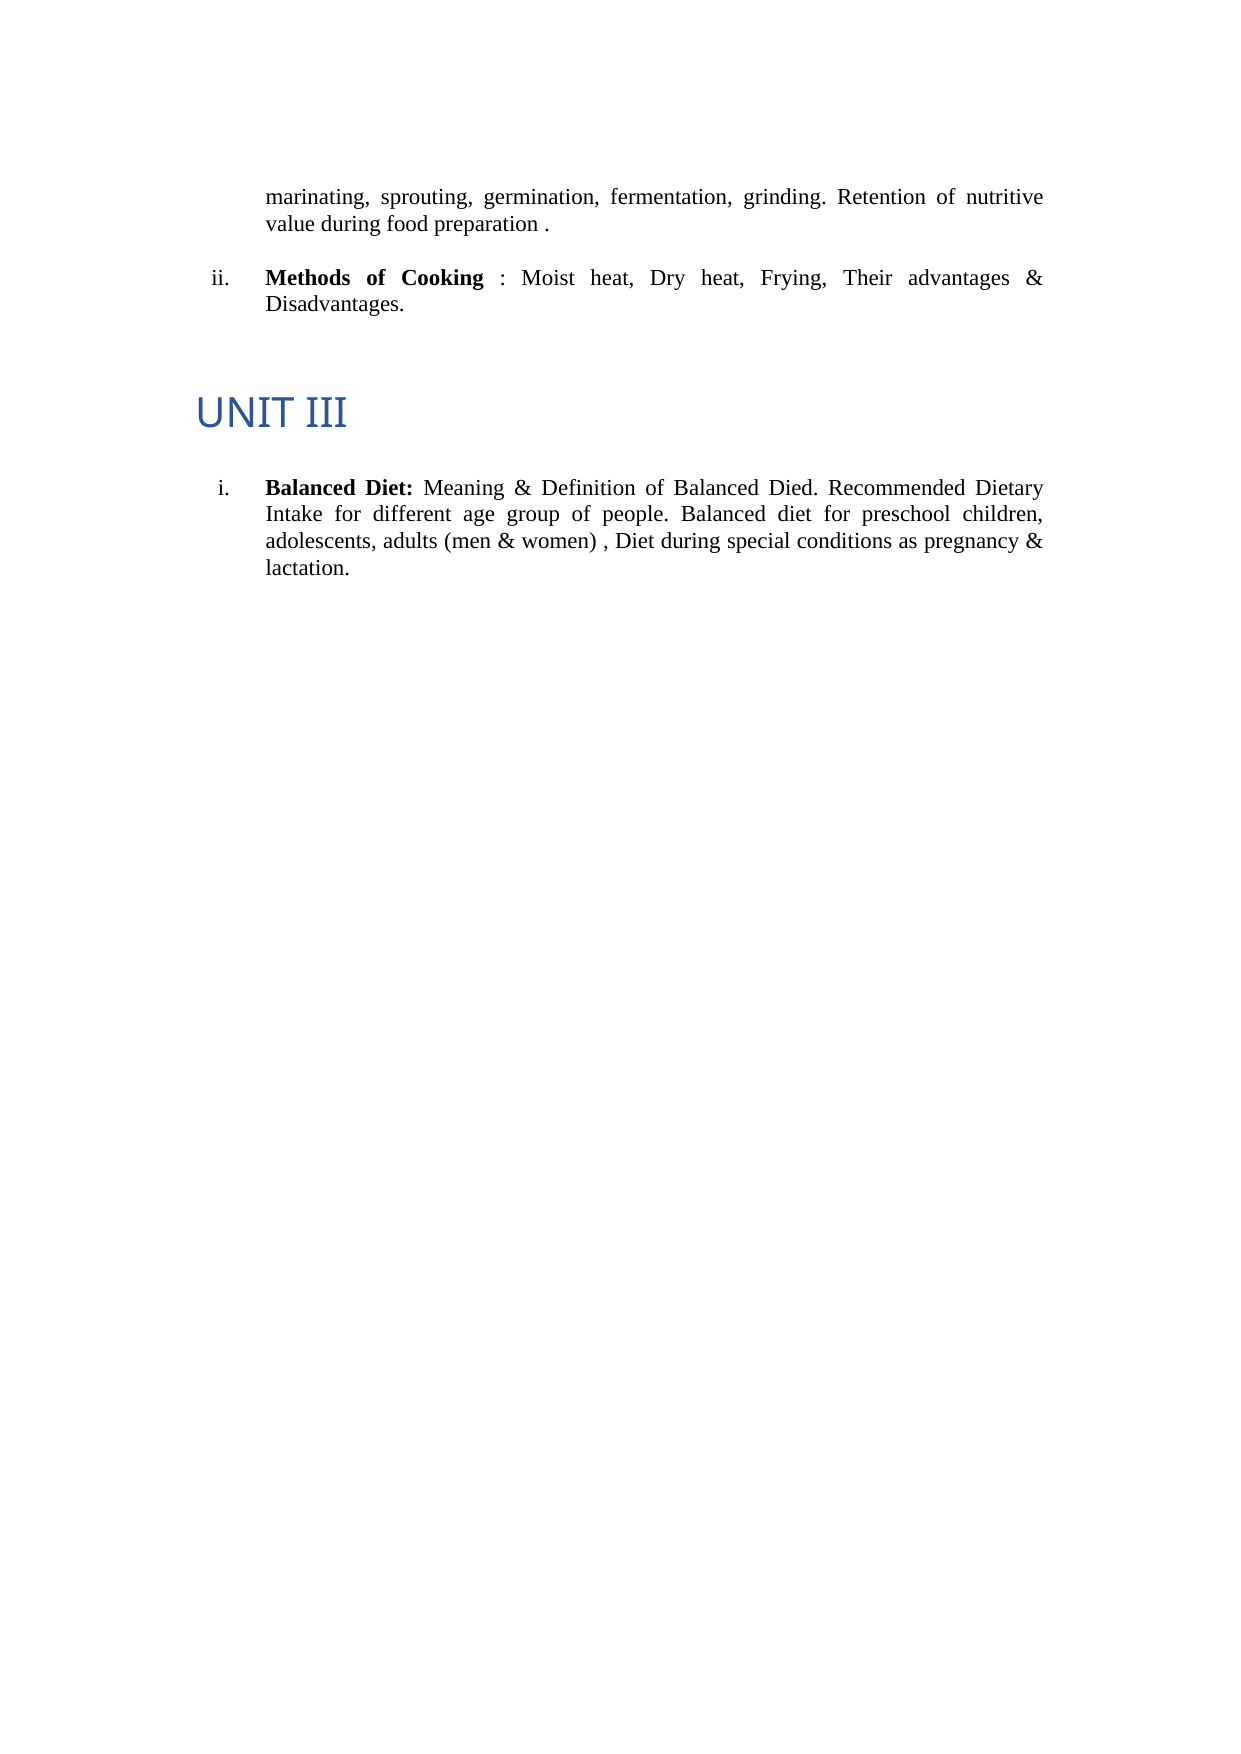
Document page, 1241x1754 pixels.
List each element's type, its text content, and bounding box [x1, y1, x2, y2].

subtitle UNIT III [177, 382, 1078, 439]
list Methods of Cooking : Moist heat, Dry heat, Frying, Their advantages & Disadvantages. [211, 264, 1044, 317]
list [218, 183, 1044, 236]
list Balanced Diet: Meaning & Definition of Balanced Died. Recommended Dietary Intake for different age group of people. Balanced diet for preschool children, adolescents, adults (men & women) , Diet during special conditions as pregnancy & lactation. [218, 474, 1045, 580]
